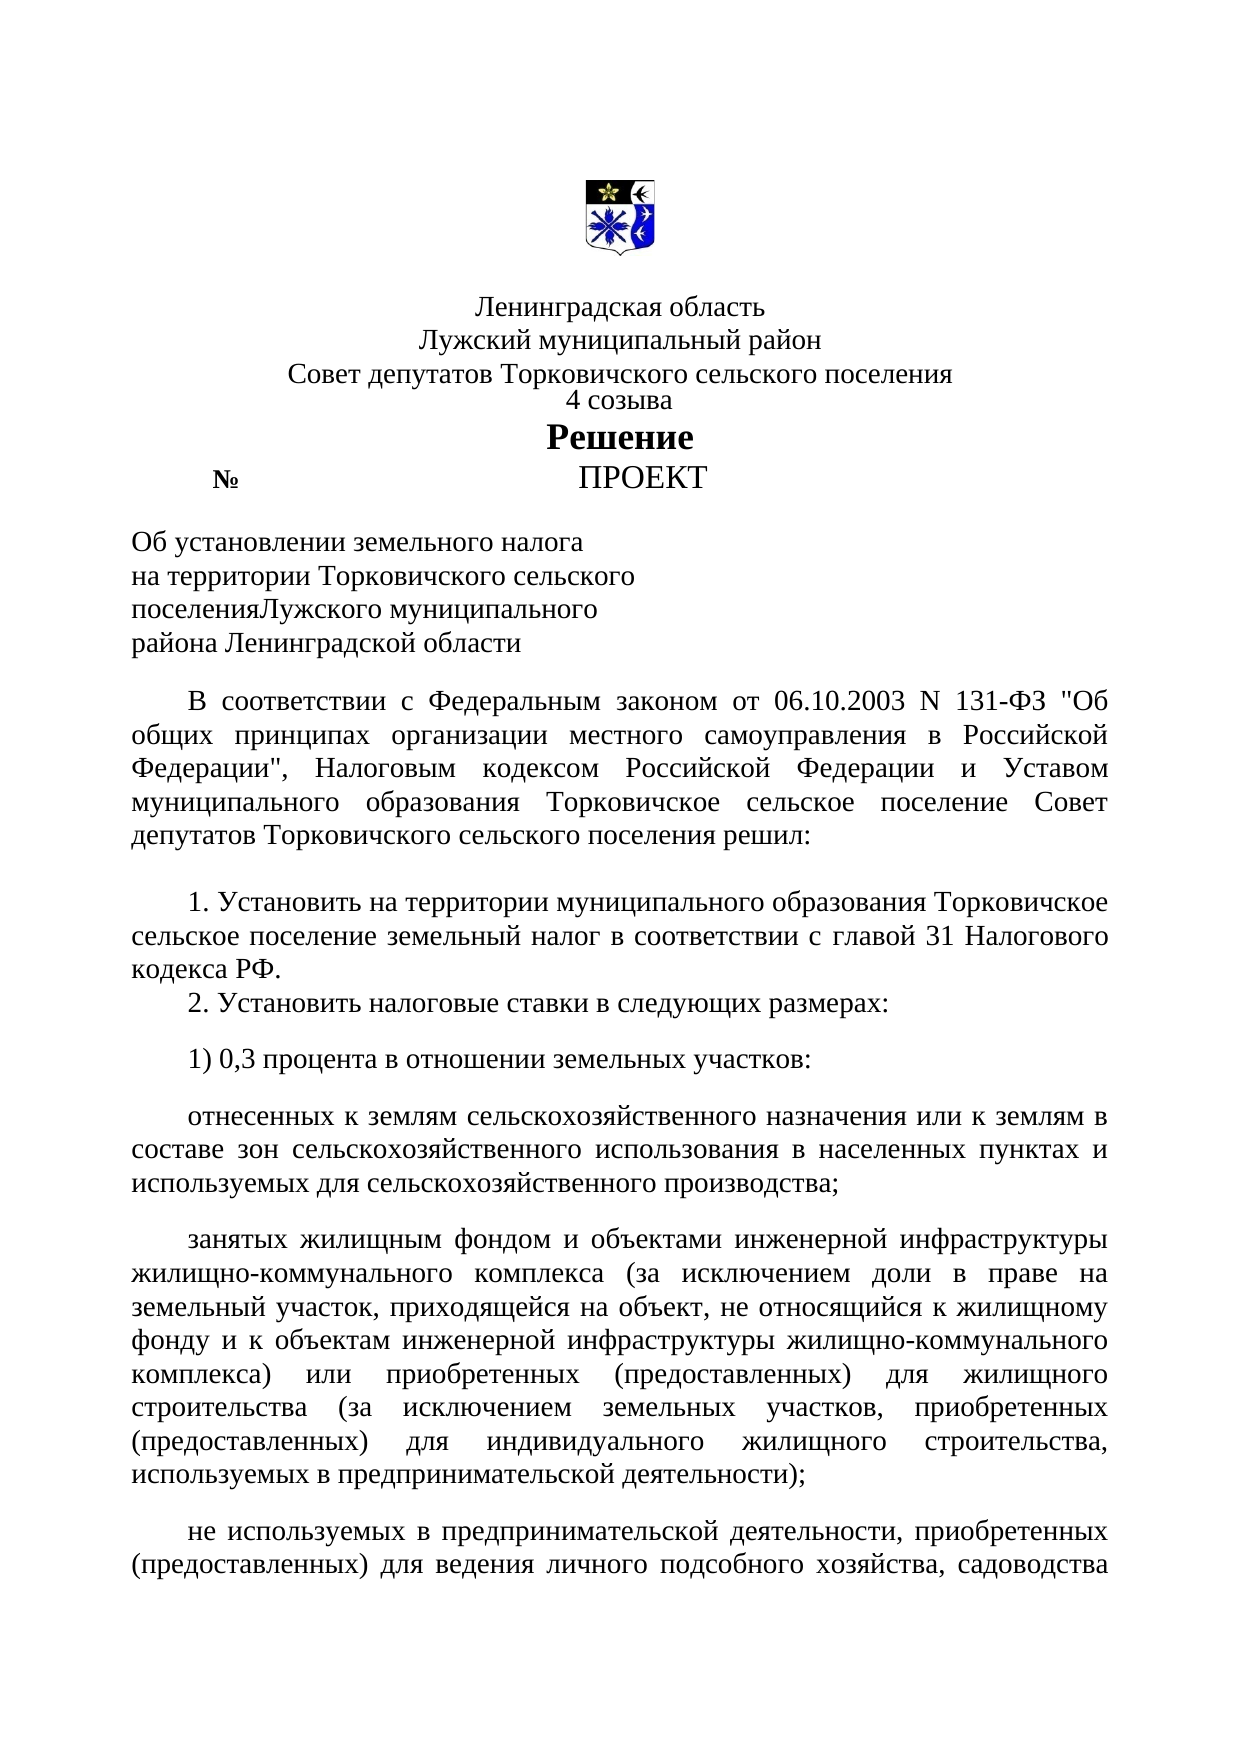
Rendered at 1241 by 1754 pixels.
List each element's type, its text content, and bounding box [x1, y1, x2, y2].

text занятых жилищным фондом и объектами инженерной инфраструктуры жилищно-коммунального комплекса (за исключением доли в праве на земельный участок, приходящейся на объект, не относящийся к жилищному фонду и к объектам инженерной инфраструктуры жилищно-коммунального комплекса) или приобретенных (предоставленных) для жилищного строительства (за исключением земельных участков, приобретенных (предоставленных) для индивидуального жилищного строительства, используемых в предпринимательской деятельности); [131, 1222, 1109, 1490]
text Лужский муниципальный район [131, 322, 1109, 356]
title на территории Торковичского сельского [131, 558, 1109, 591]
title поселенияЛужского муниципального [131, 591, 1109, 625]
text 1) 0,3 процента в отношении земельных участков: [131, 1042, 1109, 1075]
text 4 созыва [293, 389, 945, 414]
text № ПРОЕКТ [131, 458, 1109, 496]
text отнесенных к землям сельскохозяйственного назначения или к землям в составе зон сельскохозяйственного использования в населенных пунктах и используемых для сельскохозяйственного производства; [131, 1098, 1109, 1199]
text 2. Установить налоговые ставки в следующих размерах: [131, 985, 1109, 1019]
text 1. Установить на территории муниципального образования Торковичское сельское поселение земельный налог в соответствии с главой 31 Налогового кодекса РФ. [131, 884, 1109, 985]
title района Ленинградской области [131, 625, 1109, 658]
text В соответствии с Федеральным законом от 06.10.2003 N 131-ФЗ "Об общих принципах организации местного самоуправления в Российской Федерации", Налоговым кодексом Российской Федерации и Уставом муниципального образования Торковичское сельское поселение Совет депутатов Торковичского сельского поселения решил: [131, 683, 1109, 851]
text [131, 1513, 1109, 1580]
text Ленинградская область [131, 289, 1109, 322]
title Об установлении земельного налога [131, 524, 1109, 558]
text Решение [131, 414, 1109, 458]
picture [585, 180, 655, 256]
text Совет депутатов Торковичского сельского поселения [131, 356, 1109, 389]
